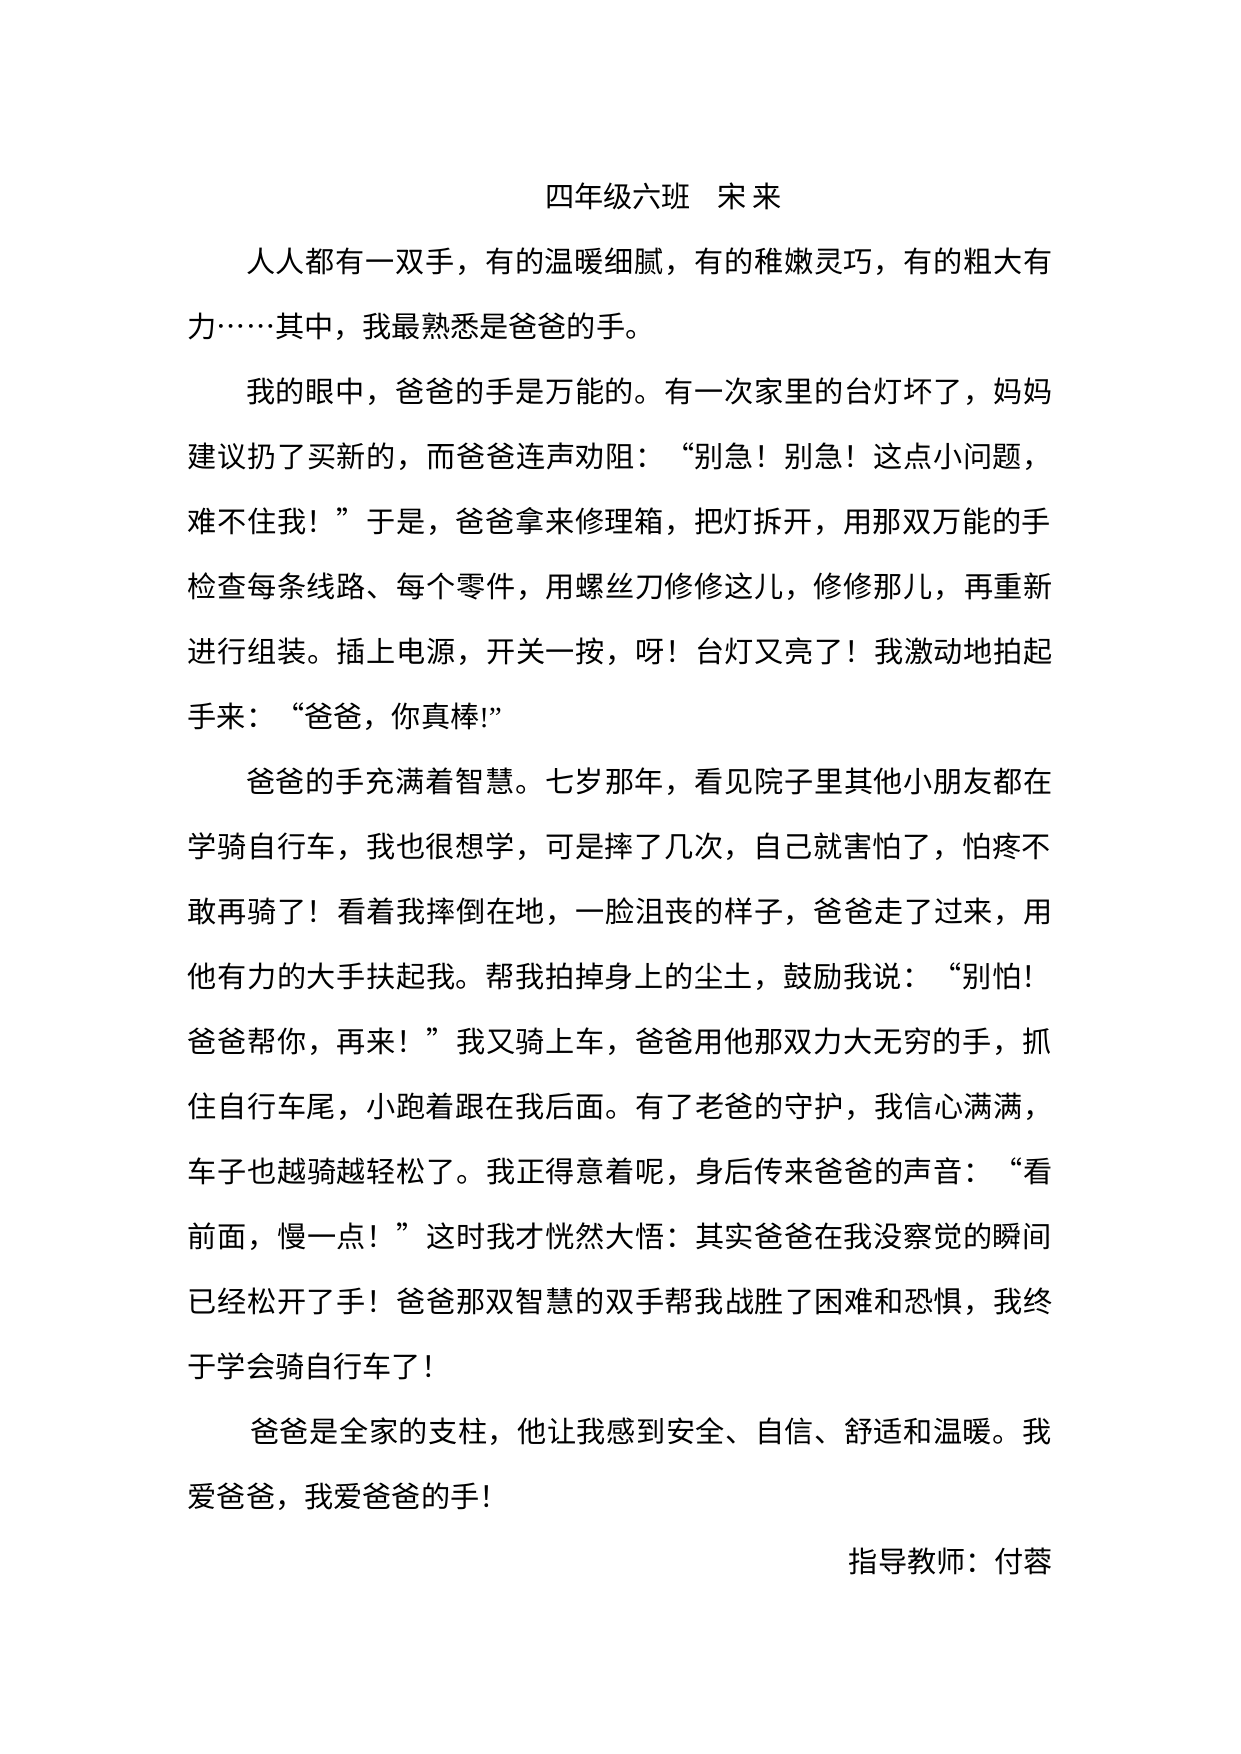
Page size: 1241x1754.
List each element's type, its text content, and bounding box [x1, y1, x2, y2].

text 爸爸的手充满着智慧。七岁那年，看见院子里其他小朋友都在学骑自行车，我也很想学，可是摔了几次，自己就害怕了，怕疼不敢再骑了！看着我摔倒在地，一脸沮丧的样子，爸爸走了过来，用他有力的大手扶起我。帮我拍掉身上的尘土，鼓励我说：“别怕！爸爸帮你，再来！”我又骑上车，爸爸用他那双力大无穷的手，抓住自行车尾，小跑着跟在我后面。有了老爸的守护，我信心满满，车子也越骑越轻松了。我正得意着呢，身后传来爸爸的声音：“看前面，慢一点！”这时我才恍然大悟：其实爸爸在我没察觉的瞬间已经松开了手！爸爸那双智慧的双手帮我战胜了困难和恐惧，我终于学会骑自行车了！ [187, 747, 1053, 1397]
text 人人都有一双手，有的温暖细腻，有的稚嫩灵巧，有的粗大有力……其中，我最熟悉是爸爸的手。 [187, 227, 1053, 357]
text 爸爸是全家的支柱，他让我感到安全、自信、舒适和温暖。我爱爸爸，我爱爸爸的手！ [187, 1397, 1053, 1527]
text 四年级六班 宋 来 [187, 162, 1053, 227]
text 指导教师：付蓉 [187, 1527, 1053, 1592]
text 我的眼中，爸爸的手是万能的。有一次家里的台灯坏了，妈妈建议扔了买新的，而爸爸连声劝阻：“别急！别急！这点小问题，难不住我！”于是，爸爸拿来修理箱，把灯拆开，用那双万能的手检查每条线路、每个零件，用螺丝刀修修这儿，修修那儿，再重新进行组装。插上电源，开关一按，呀！台灯又亮了！我激动地拍起手来：“爸爸，你真棒!” [187, 357, 1053, 747]
